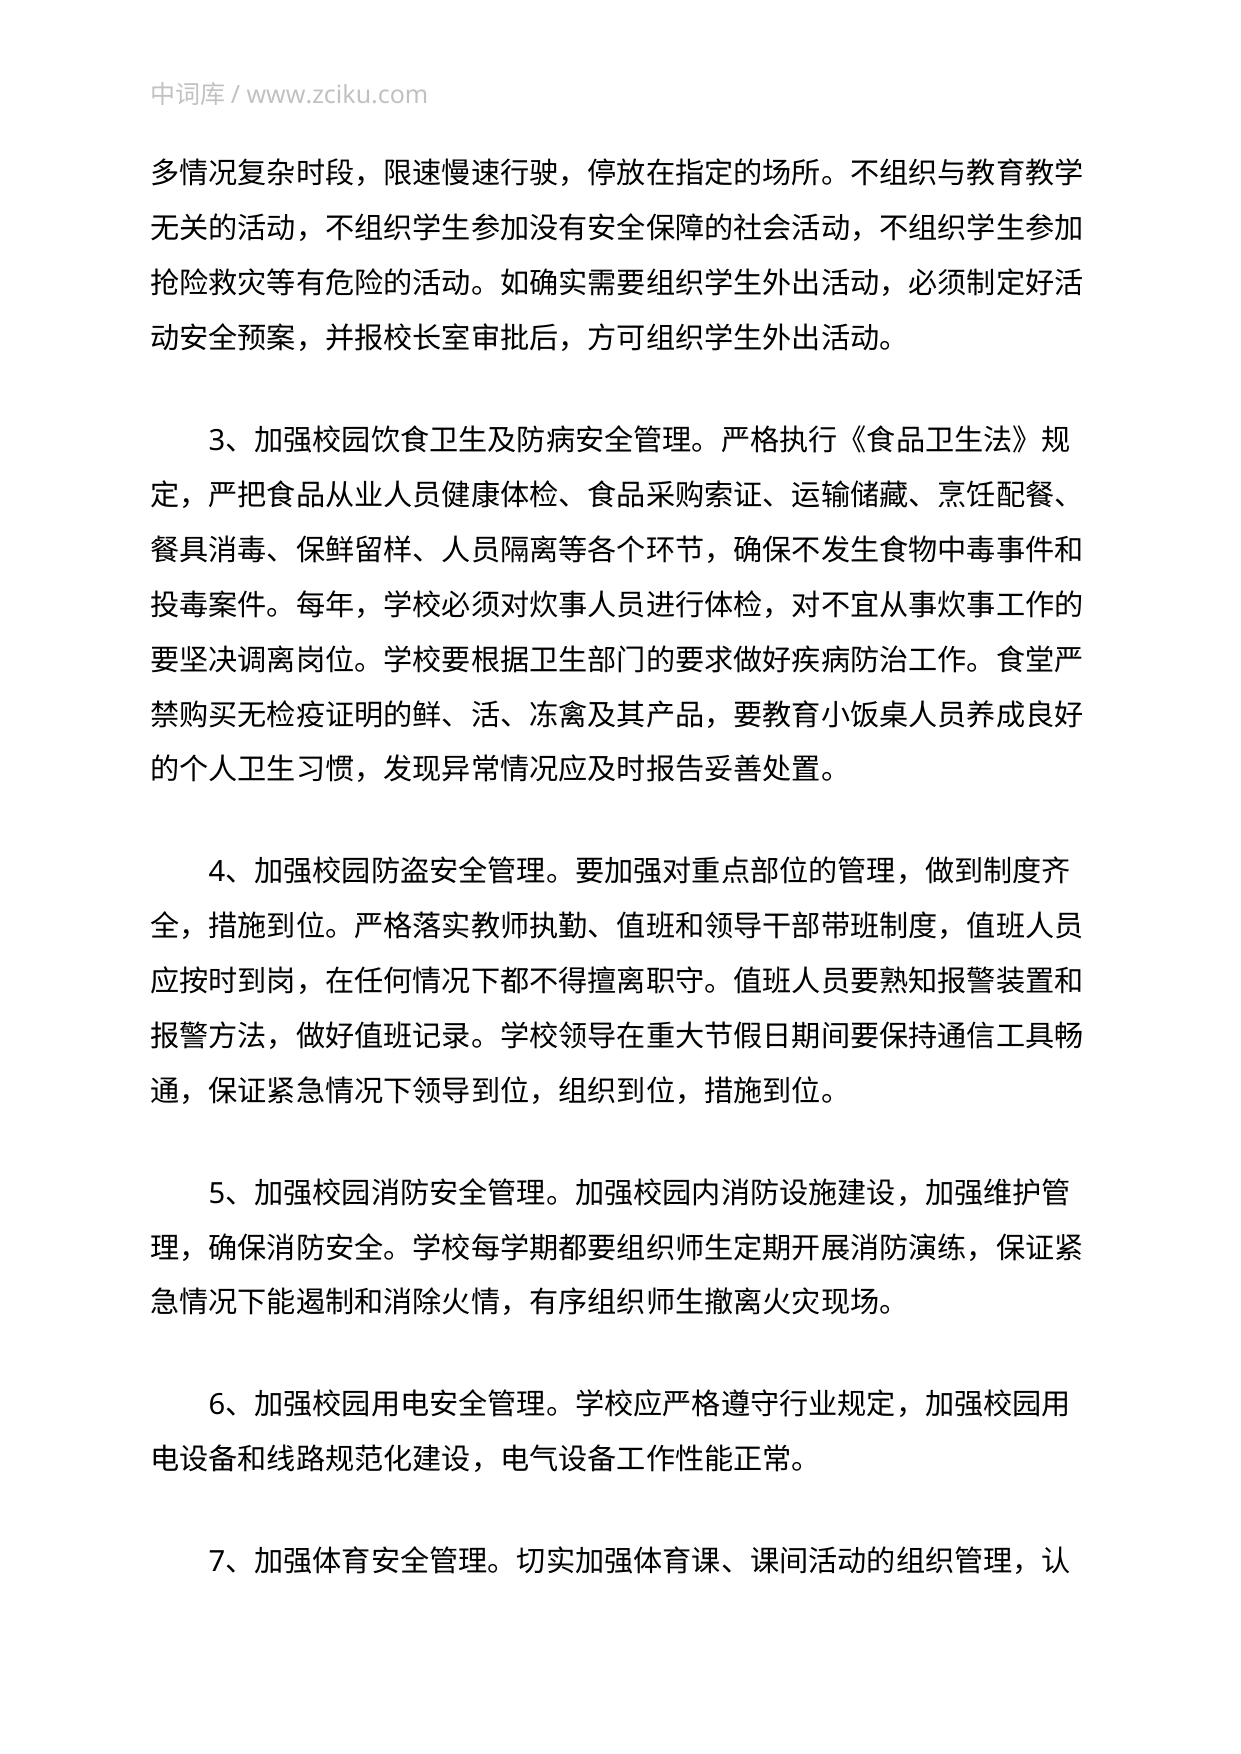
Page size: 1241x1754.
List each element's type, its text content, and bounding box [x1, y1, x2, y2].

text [150, 1538, 1090, 1580]
text 4、加强校园防盗安全管理。要加强对重点部位的管理，做到制度齐全，措施到位。严格落实教师执勤、值班和领导干部带班制度，值班人员应按时到岗，在任何情况下都不得擅离职守。值班人员要熟知报警装置和报警方法，做好值班记录。学校领导在重大节假日期间要保持通信工具畅通，保证紧急情况下领导到位，组织到位，措施到位。 [150, 848, 1090, 1110]
text 5、加强校园消防安全管理。加强校园内消防设施建设，加强维护管理，确保消防安全。学校每学期都要组织师生定期开展消防演练，保证紧急情况下能遏制和消除火情，有序组织师生撤离火灾现场。 [150, 1169, 1090, 1321]
text 3、加强校园饮食卫生及防病安全管理。严格执行《食品卫生法》规定，严把食品从业人员健康体检、食品采购索证、运输储藏、烹饪配餐、餐具消毒、保鲜留样、人员隔离等各个环节，确保不发生食物中毒事件和投毒案件。每年，学校必须对炊事人员进行体检，对不宜从事炊事工作的要坚决调离岗位。学校要根据卫生部门的要求做好疾病防治工作。食堂严禁购买无检疫证明的鲜、活、冻禽及其产品，要教育小饭桌人员养成良好的个人卫生习惯，发现异常情况应及时报告妥善处置。 [150, 416, 1090, 788]
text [150, 150, 1090, 357]
text 6、加强校园用电安全管理。学校应严格遵守行业规定，加强校园用电设备和线路规范化建设，电气设备工作性能正常。 [150, 1381, 1090, 1478]
